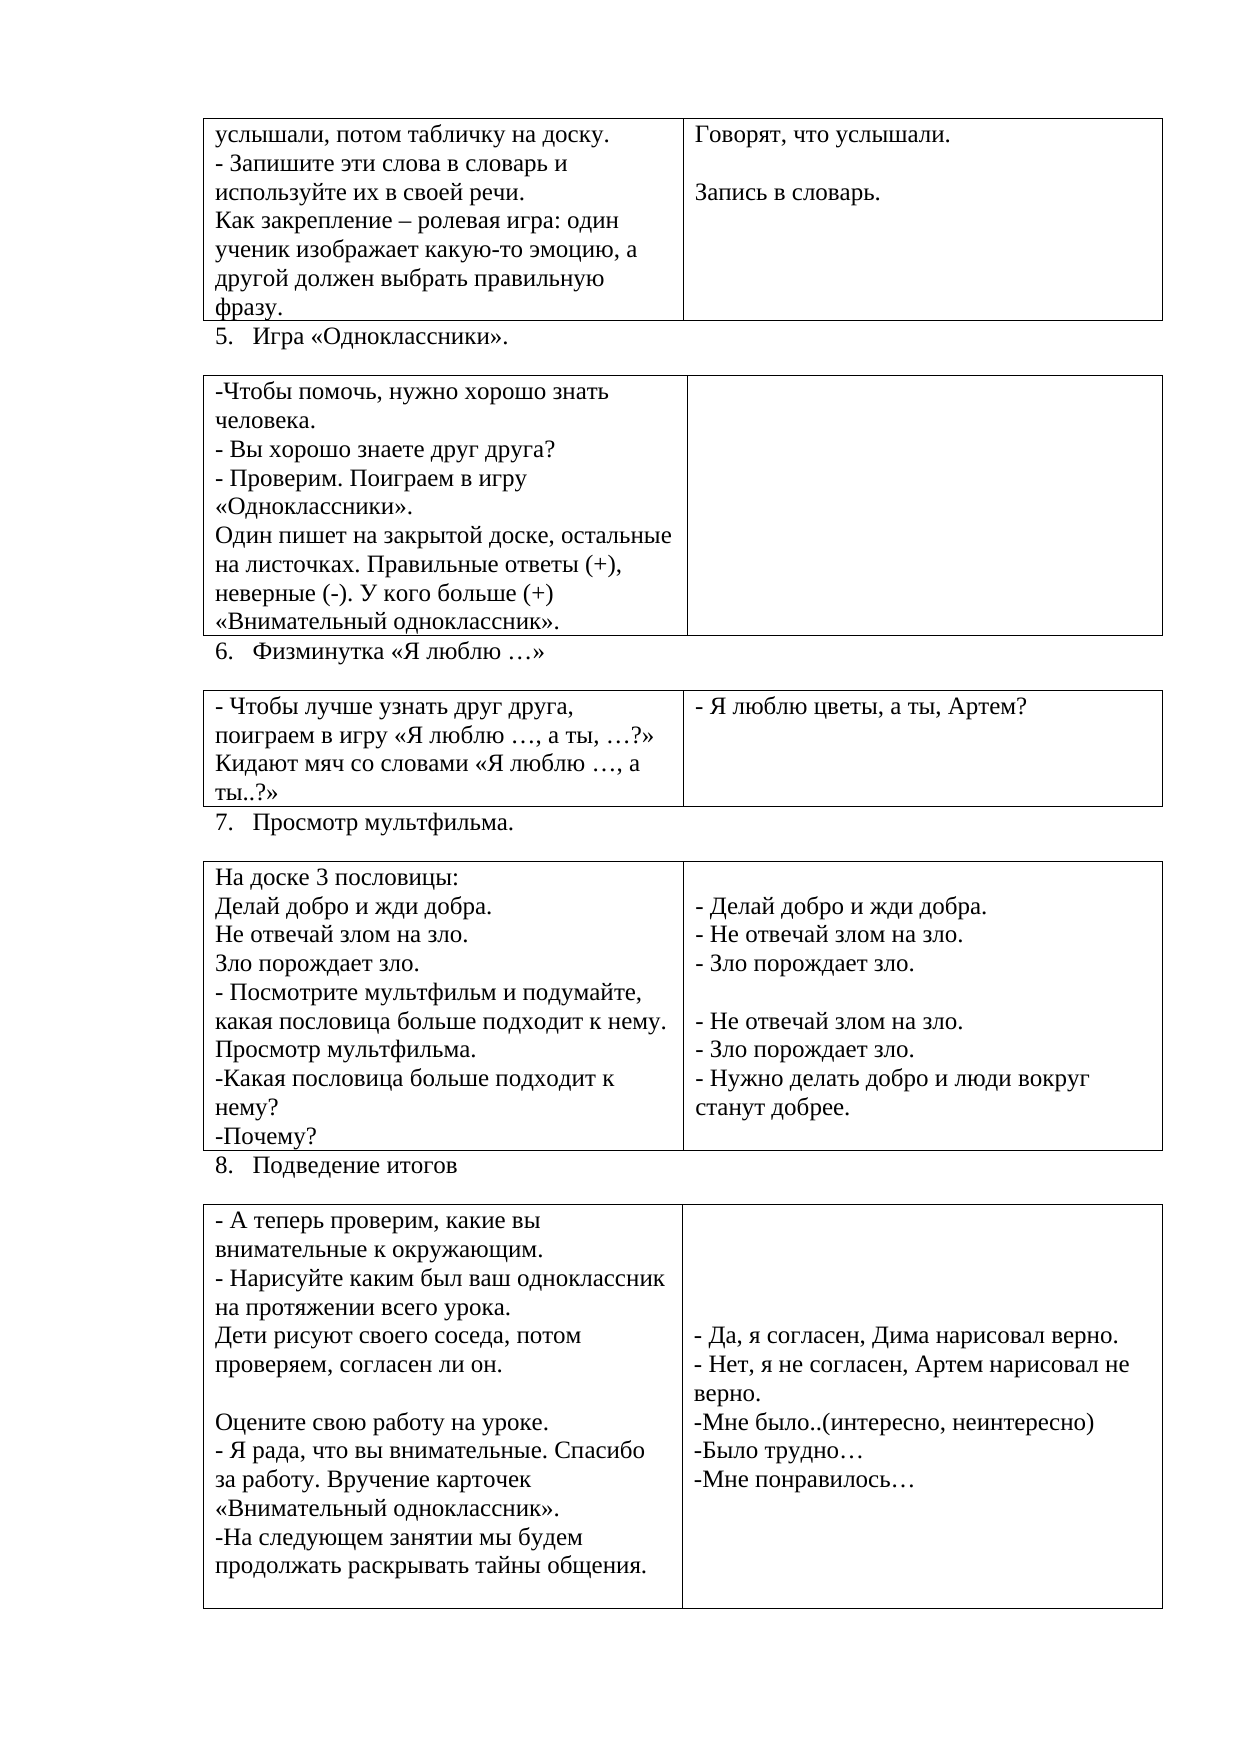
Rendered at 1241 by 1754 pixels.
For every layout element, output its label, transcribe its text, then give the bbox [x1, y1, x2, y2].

list Физминутка «Я люблю …» [215, 636, 1152, 665]
table_header - А теперь проверим, какие вы внимательные к окружающим. - Нарисуйте каким был ваш одноклассник на протяжении всего урока. Дети рисуют своего соседа, потом проверяем, согласен ли он. Оцените свою работу на уроке. - Я рада, что вы внимательные. Спасибо за работу. Вручение карточек «Внимательный одноклассник». -На следующем занятии мы будем продолжать раскрывать тайны общения. [204, 1205, 682, 1608]
table_header -Чтобы помочь, нужно хорошо знать человека. - Вы хорошо знаете друг друга? - Проверим. Поиграем в игру «Одноклассники». Один пишет на закрытой доске, остальные на листочках. Правильные ответы (+), неверные (-). У кого больше (+) «Внимательный одноклассник». [204, 376, 687, 635]
table_header [688, 376, 1162, 635]
table_header На доске 3 пословицы: Делай добро и жди добра. Не отвечай злом на зло. Зло порождает зло. - Посмотрите мультфильм и подумайте, какая пословица больше подходит к нему. Просмотр мультфильма. -Какая пословица больше подходит к нему? -Почему? [204, 862, 683, 1149]
table_header - Чтобы лучше узнать друг друга, поиграем в игру «Я люблю …, а ты, …?» Кидают мяч со словами «Я люблю …, а ты..?» [204, 691, 683, 806]
list Игра «Одноклассники». [215, 321, 1152, 350]
table_header - Да, я согласен, Дима нарисовал верно. - Нет, я не согласен, Артем нарисовал не верно. -Мне было..(интересно, неинтересно) -Было трудно… -Мне понравилось… [683, 1205, 1162, 1608]
list Подведение итогов [215, 1151, 1152, 1179]
table_header - Я люблю цветы, а ты, Артем? [684, 691, 1162, 806]
list Просмотр мультфильма. [215, 807, 1152, 836]
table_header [204, 119, 683, 320]
table_header - Делай добро и жди добра. - Не отвечай злом на зло. - Зло порождает зло. - Не отвечай злом на зло. - Зло порождает зло. - Нужно делать добро и люди вокруг станут добрее. [684, 862, 1162, 1149]
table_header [684, 119, 1162, 320]
